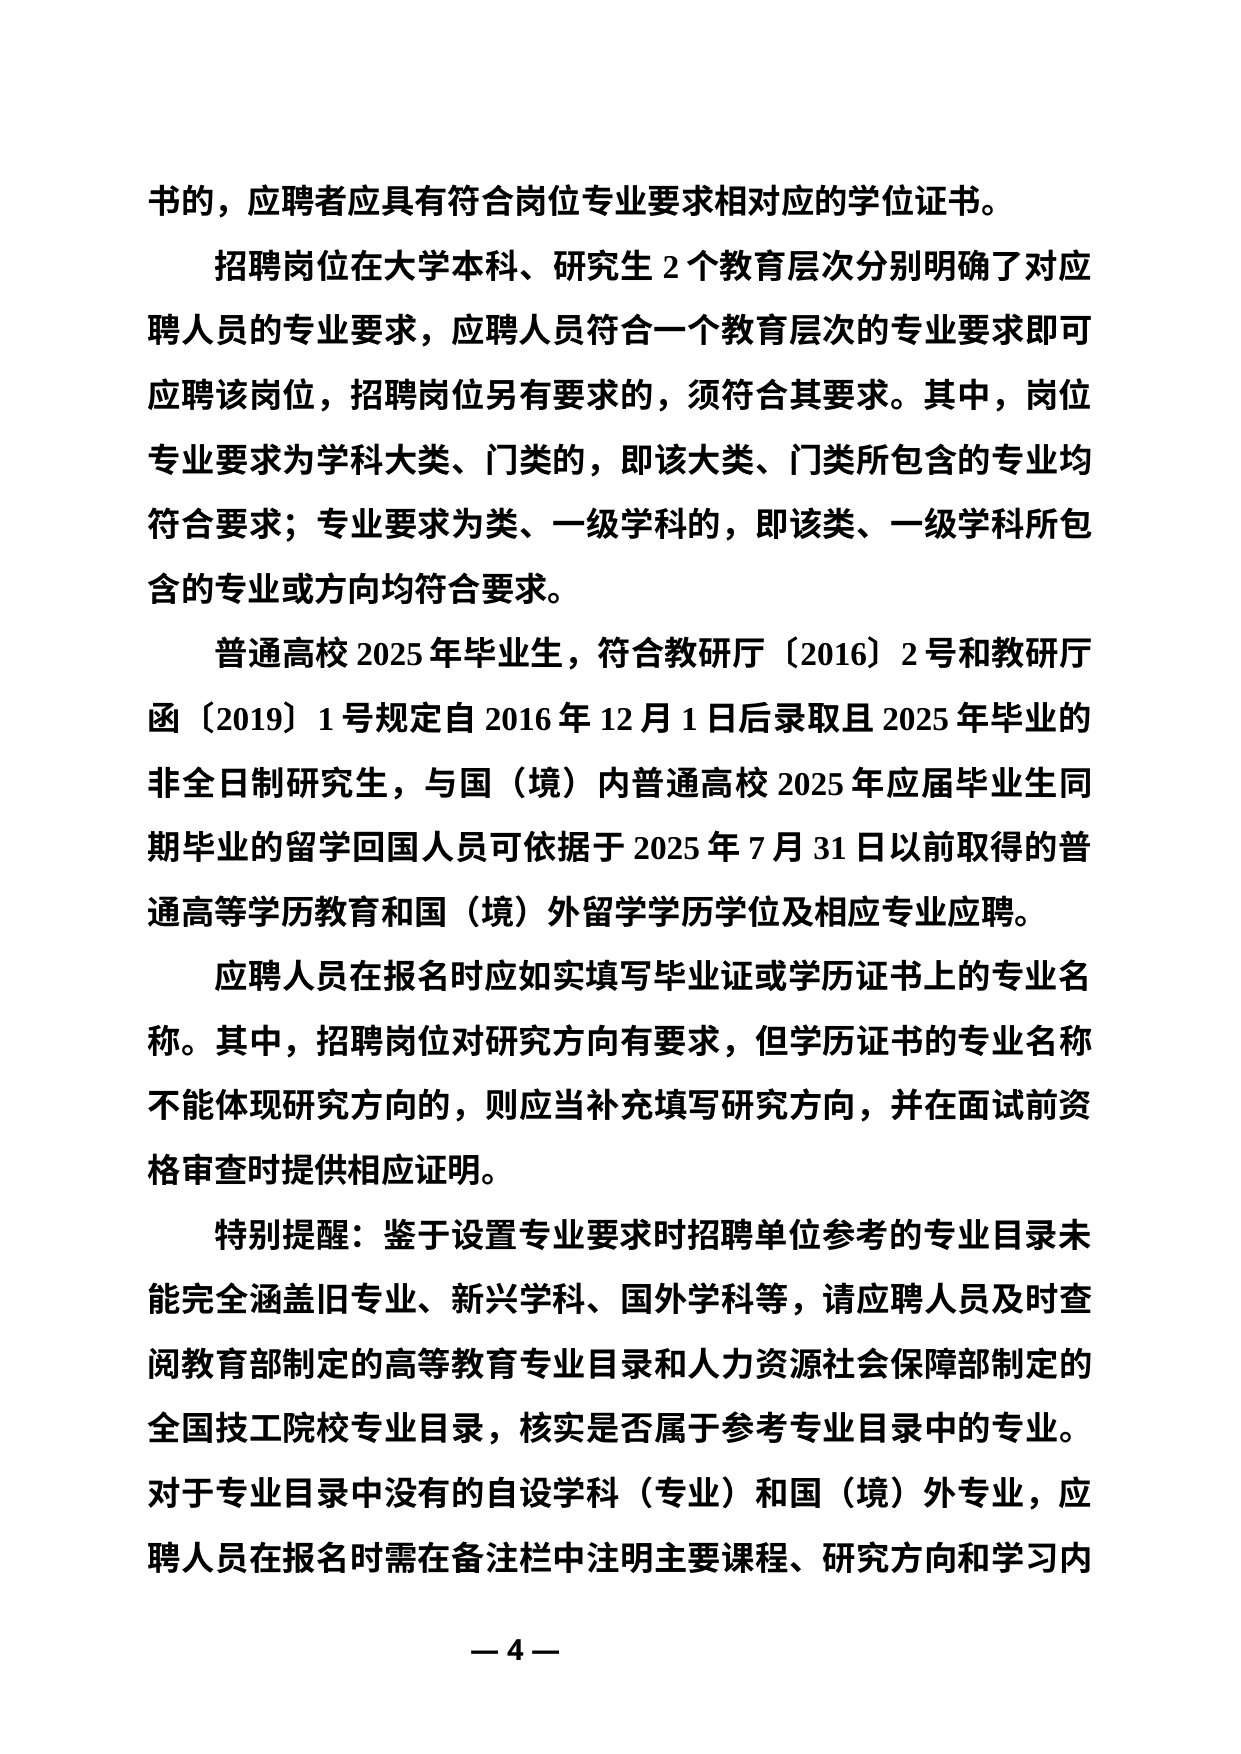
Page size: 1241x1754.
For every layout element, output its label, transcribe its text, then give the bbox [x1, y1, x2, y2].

text 招聘岗位在大学本科、研究生2个教育层次分别明确了对应聘人员的专业要求，应聘人员符合一个教育层次的专业要求即可应聘该岗位，招聘岗位另有要求的，须符合其要求。其中，岗位专业要求为学科大类、门类的，即该大类、门类所包含的专业均符合要求；专业要求为类、一级学科的，即该类、一级学科所包含的专业或方向均符合要求。 [148, 227, 1093, 614]
text 应聘人员在报名时应如实填写毕业证或学历证书上的专业名称。其中，招聘岗位对研究方向有要求，但学历证书的专业名称不能体现研究方向的，则应当补充填写研究方向，并在面试前资格审查时提供相应证明。 [148, 937, 1093, 1195]
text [148, 1195, 1093, 1583]
text 普通高校2025年毕业生，符合教研厅〔2016〕2号和教研厅函〔2019〕1号规定自2016年12月1日后录取且2025年毕业的非全日制研究生，与国（境）内普通高校2025年应届毕业生同期毕业的留学回国人员可依据于2025年7月31日以前取得的普通高等学历教育和国（境）外留学学历学位及相应专业应聘。 [148, 614, 1093, 937]
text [148, 162, 1093, 227]
